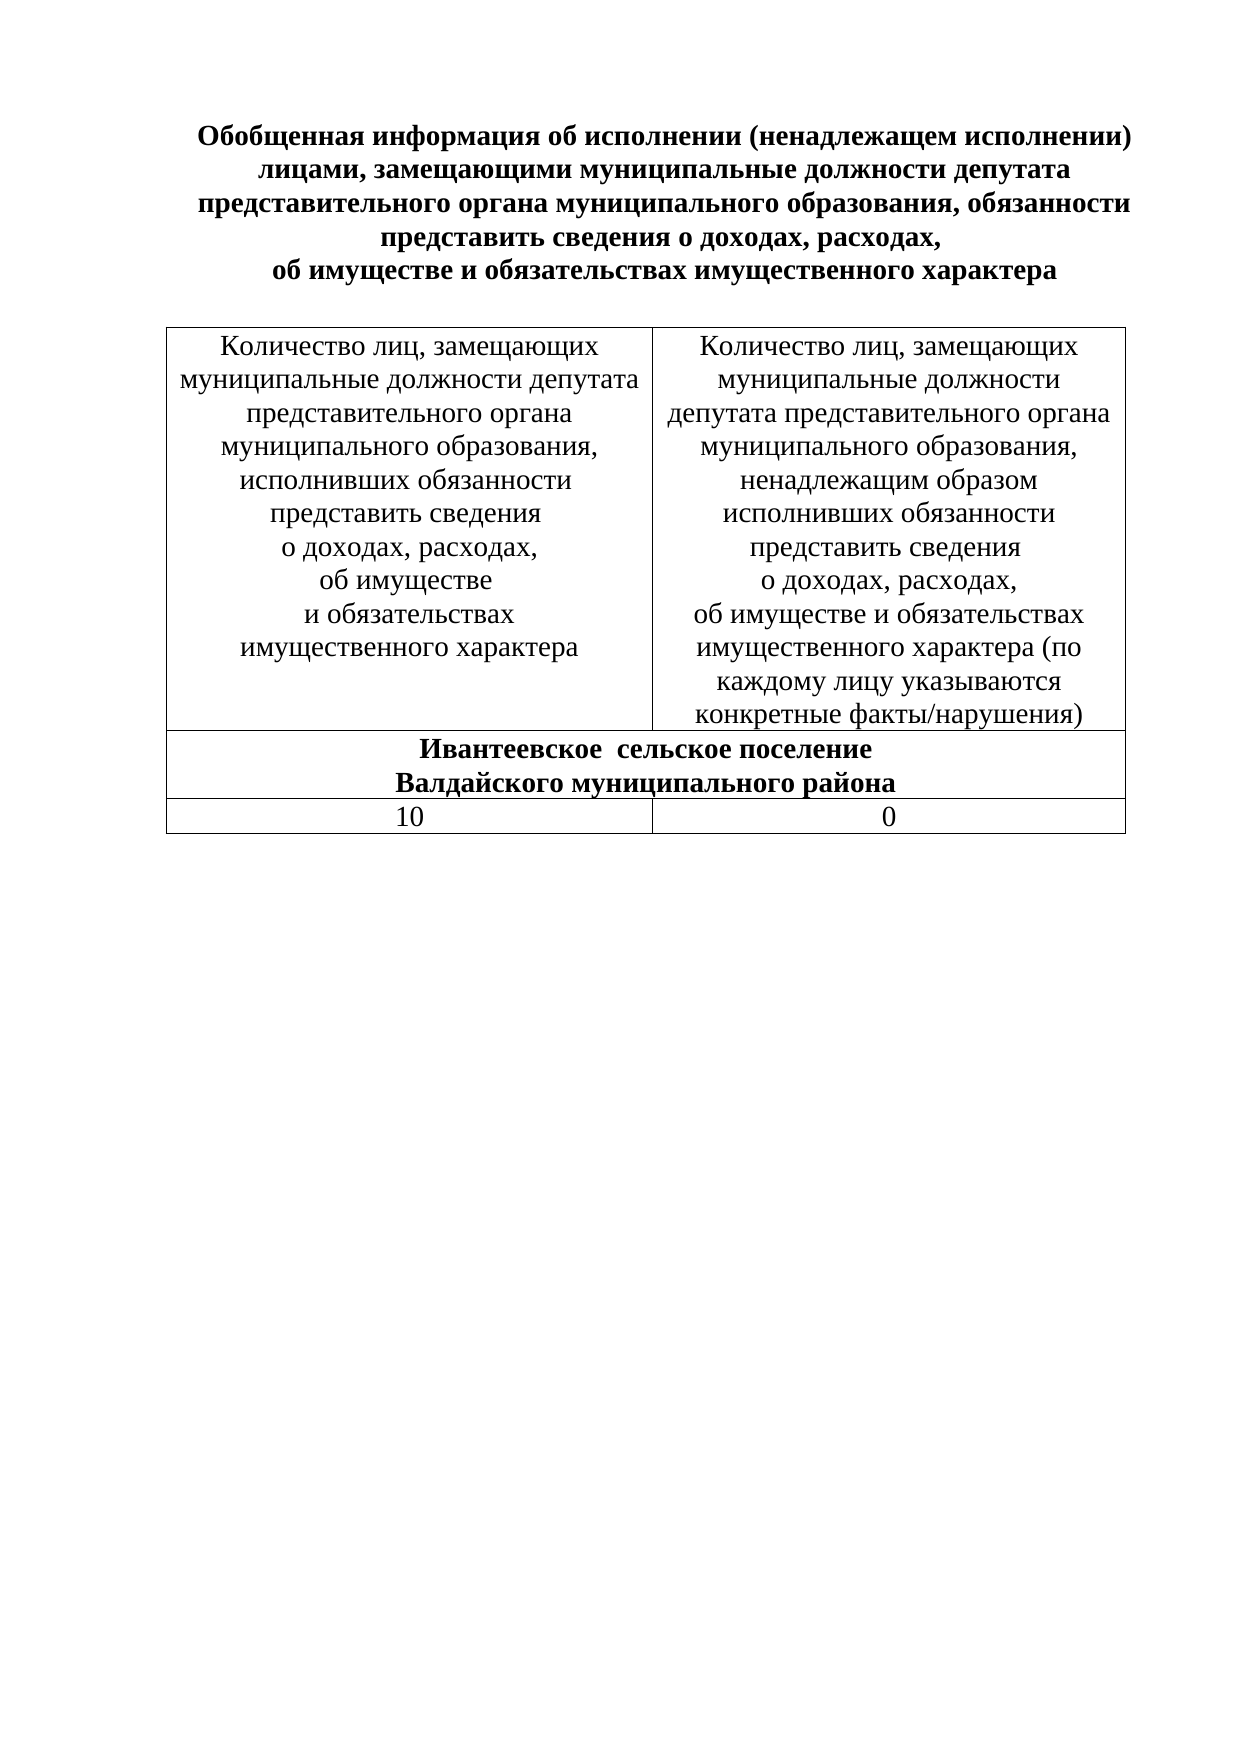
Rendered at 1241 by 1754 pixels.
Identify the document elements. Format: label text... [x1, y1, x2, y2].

table_cell Ивантеевское сельское поселение Валдайского муниципального района [167, 731, 1125, 798]
table_cell 0 [653, 799, 1125, 833]
text Обобщенная информация об исполнении (ненадлежащем исполнении) лицами, замещающими муниципальные должности депутата представительного органа муниципального образования, обязанности представить сведения о доходах, расходах, об имуществе и обязательствах имущественного характера [177, 118, 1152, 286]
table_header Количество лиц, замещающих муниципальные должности депутата представительного органа муниципального образования, ненадлежащим образом исполнивших обязанности представить сведения о доходах, расходах, об имуществе и обязательствах имущественного характера (по каждому лицу указываются конкретные факты/нарушения) [653, 328, 1125, 730]
table_header Количество лиц, замещающих муниципальные должности депутата представительного органа муниципального образования, исполнивших обязанности представить сведения о доходах, расходах, об имуществе и обязательствах имущественного характера [167, 328, 652, 730]
table_cell 10 [167, 799, 652, 833]
